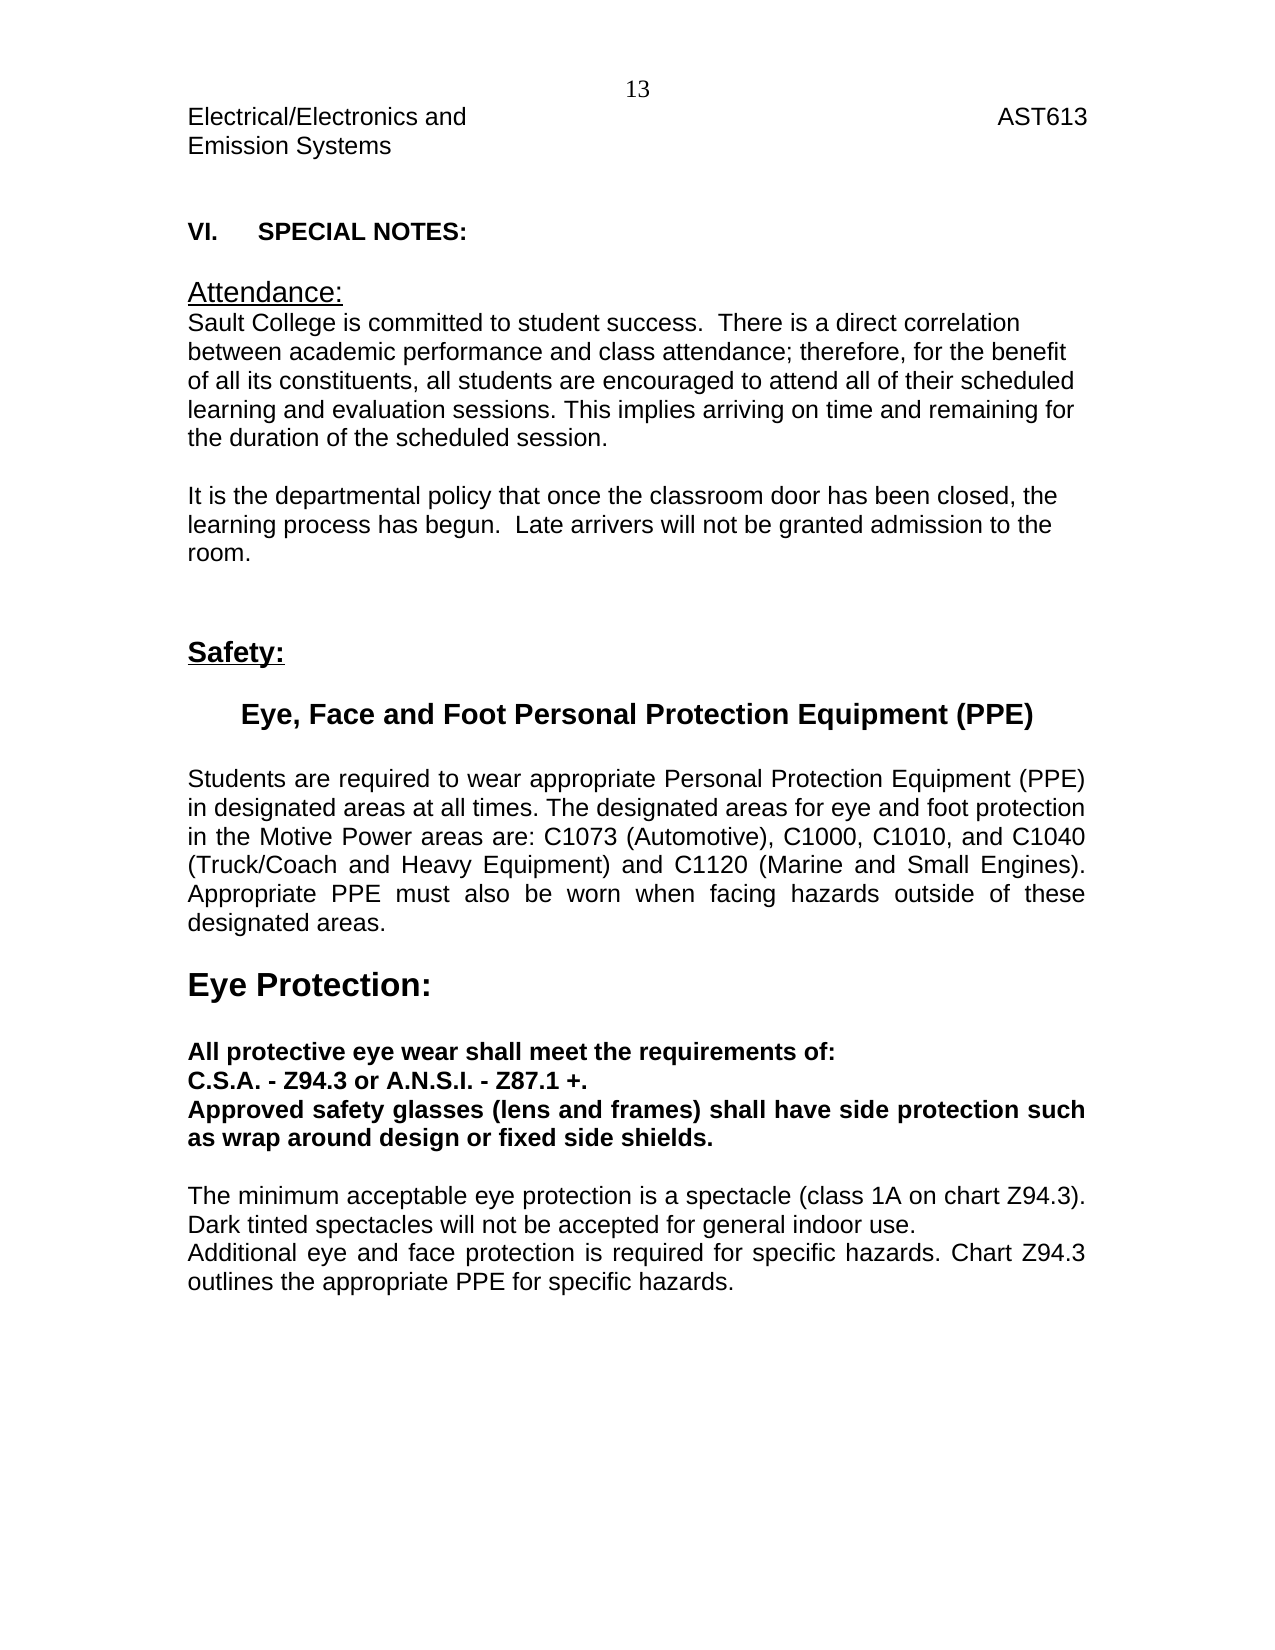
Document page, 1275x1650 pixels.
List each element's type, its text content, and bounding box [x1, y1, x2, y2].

table_header VI. [176, 217, 246, 275]
text Safety: [187, 634, 1087, 668]
text C.S.A. - Z94.3 or A.N.S.I. - Z87.1 +. [187, 1066, 1087, 1095]
text Students are required to wear appropriate Personal Protection Equipment () in designated areas at all times. The designated areas for eye and foot protection in the Motive Power areas are: C1073 (Automotive), C1000, C1010, and C1040 (Truck/Coach and Heavy Equipment) and C1120 (Marine and Small Engines). Appropriate must also be worn when facing hazards outside of these designated areas. [187, 764, 1087, 936]
text Approved safety glasses (lens and frames) shall have side protection such as wrap around design or fixed side shields. [187, 1095, 1087, 1152]
text The minimum acceptable eye protection is a spectacle (class 1A on chart Z94.3). Dark tinted spectacles will not be accepted for general indoor use. [187, 1181, 1087, 1238]
text All protective eye wear shall meet the requirements of: [187, 1037, 1087, 1066]
text Additional eye and face protection is required for specific hazards. Chart Z94.3 outlines the appropriate for specific hazards. [187, 1238, 1087, 1296]
text Eye, Face and Foot Personal Protection Equipment () [187, 697, 1087, 730]
table_cell Attendance: Sault College is committed to student success. There is a direct correlation between academic performance and class attendance; therefore, for the benefit of all its constituents, all students are encouraged to attend all of their scheduled learning and evaluation sessions. This implies arriving on time and remaining for the duration of the scheduled session. It is the departmental policy that once the classroom door has been closed, the learning process has begun. Late arrivers will not be granted admission to the room. [176, 275, 1097, 601]
table_header SPECIAL NOTES: [246, 217, 1099, 275]
text Eye Protection: [187, 965, 1087, 1004]
